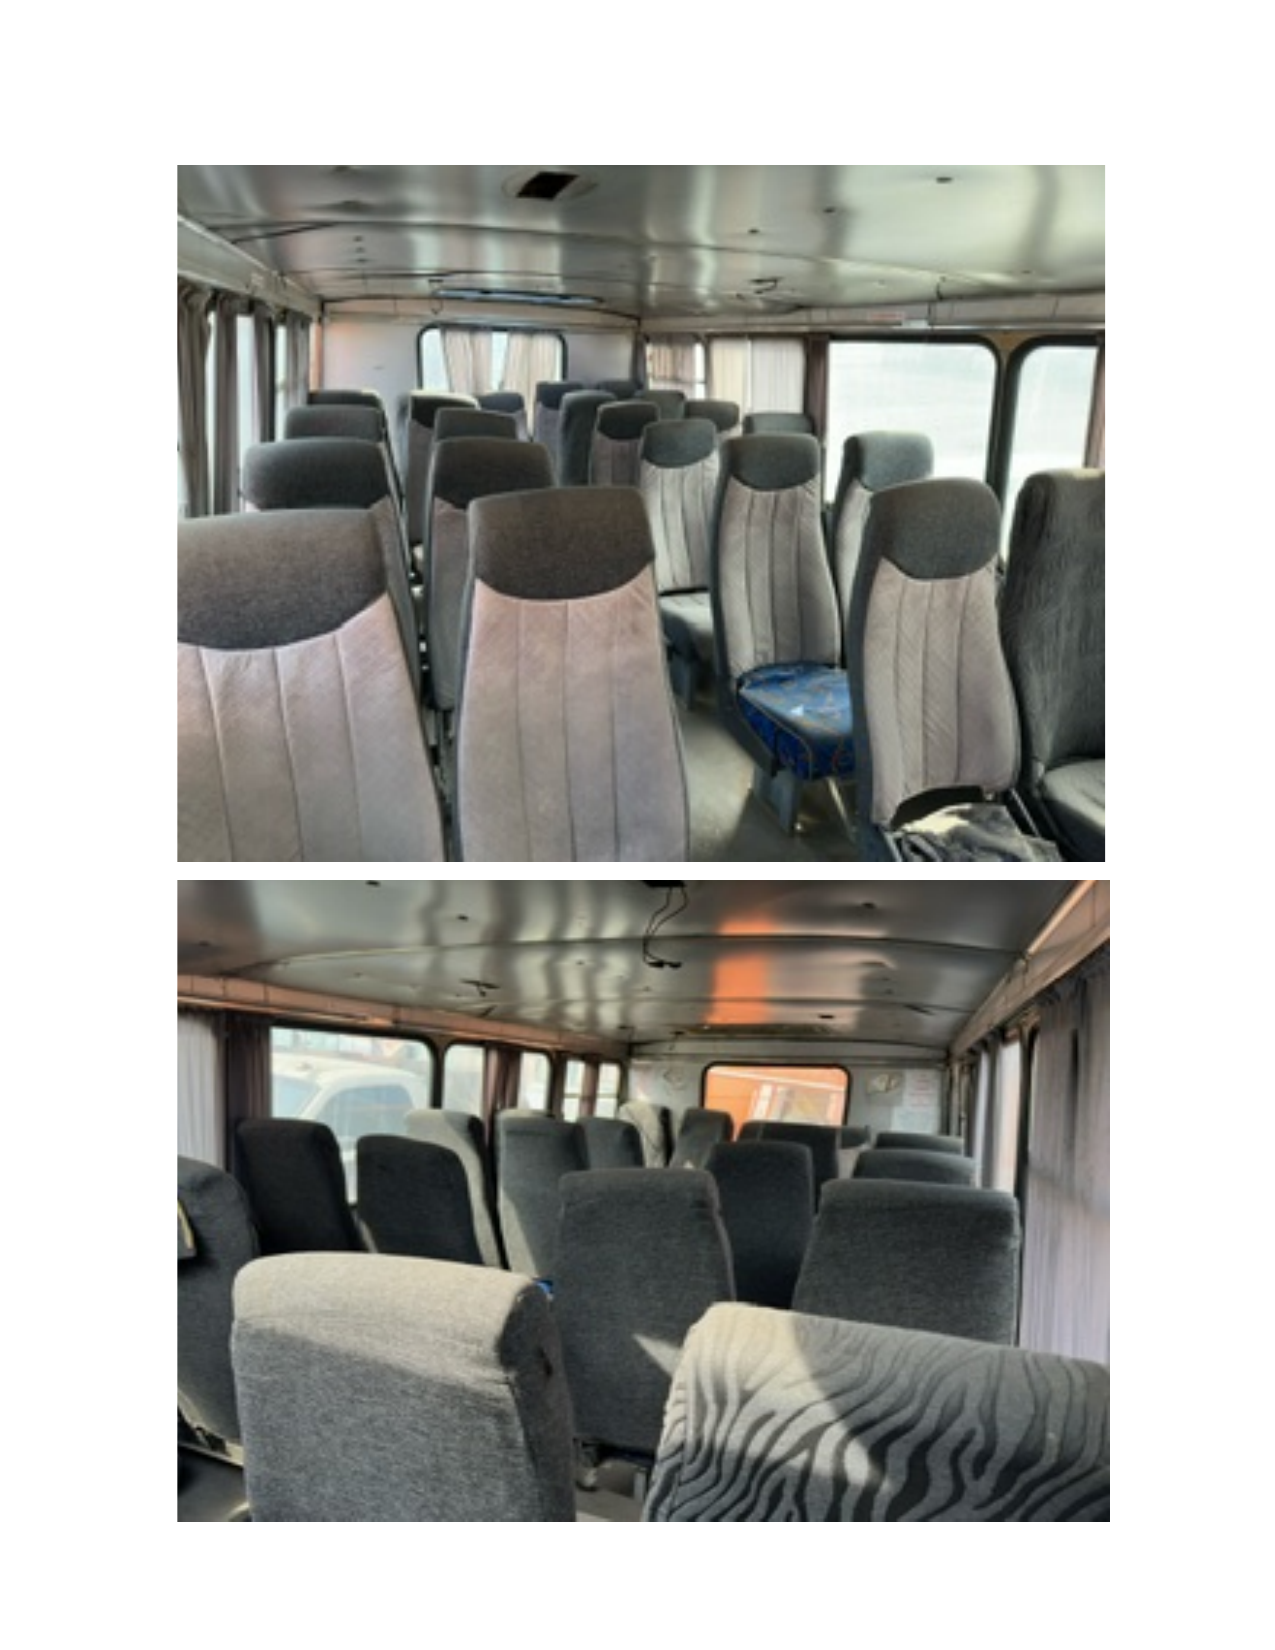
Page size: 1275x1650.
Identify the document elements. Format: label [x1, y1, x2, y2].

picture [177, 165, 1106, 862]
picture [177, 880, 1110, 1522]
